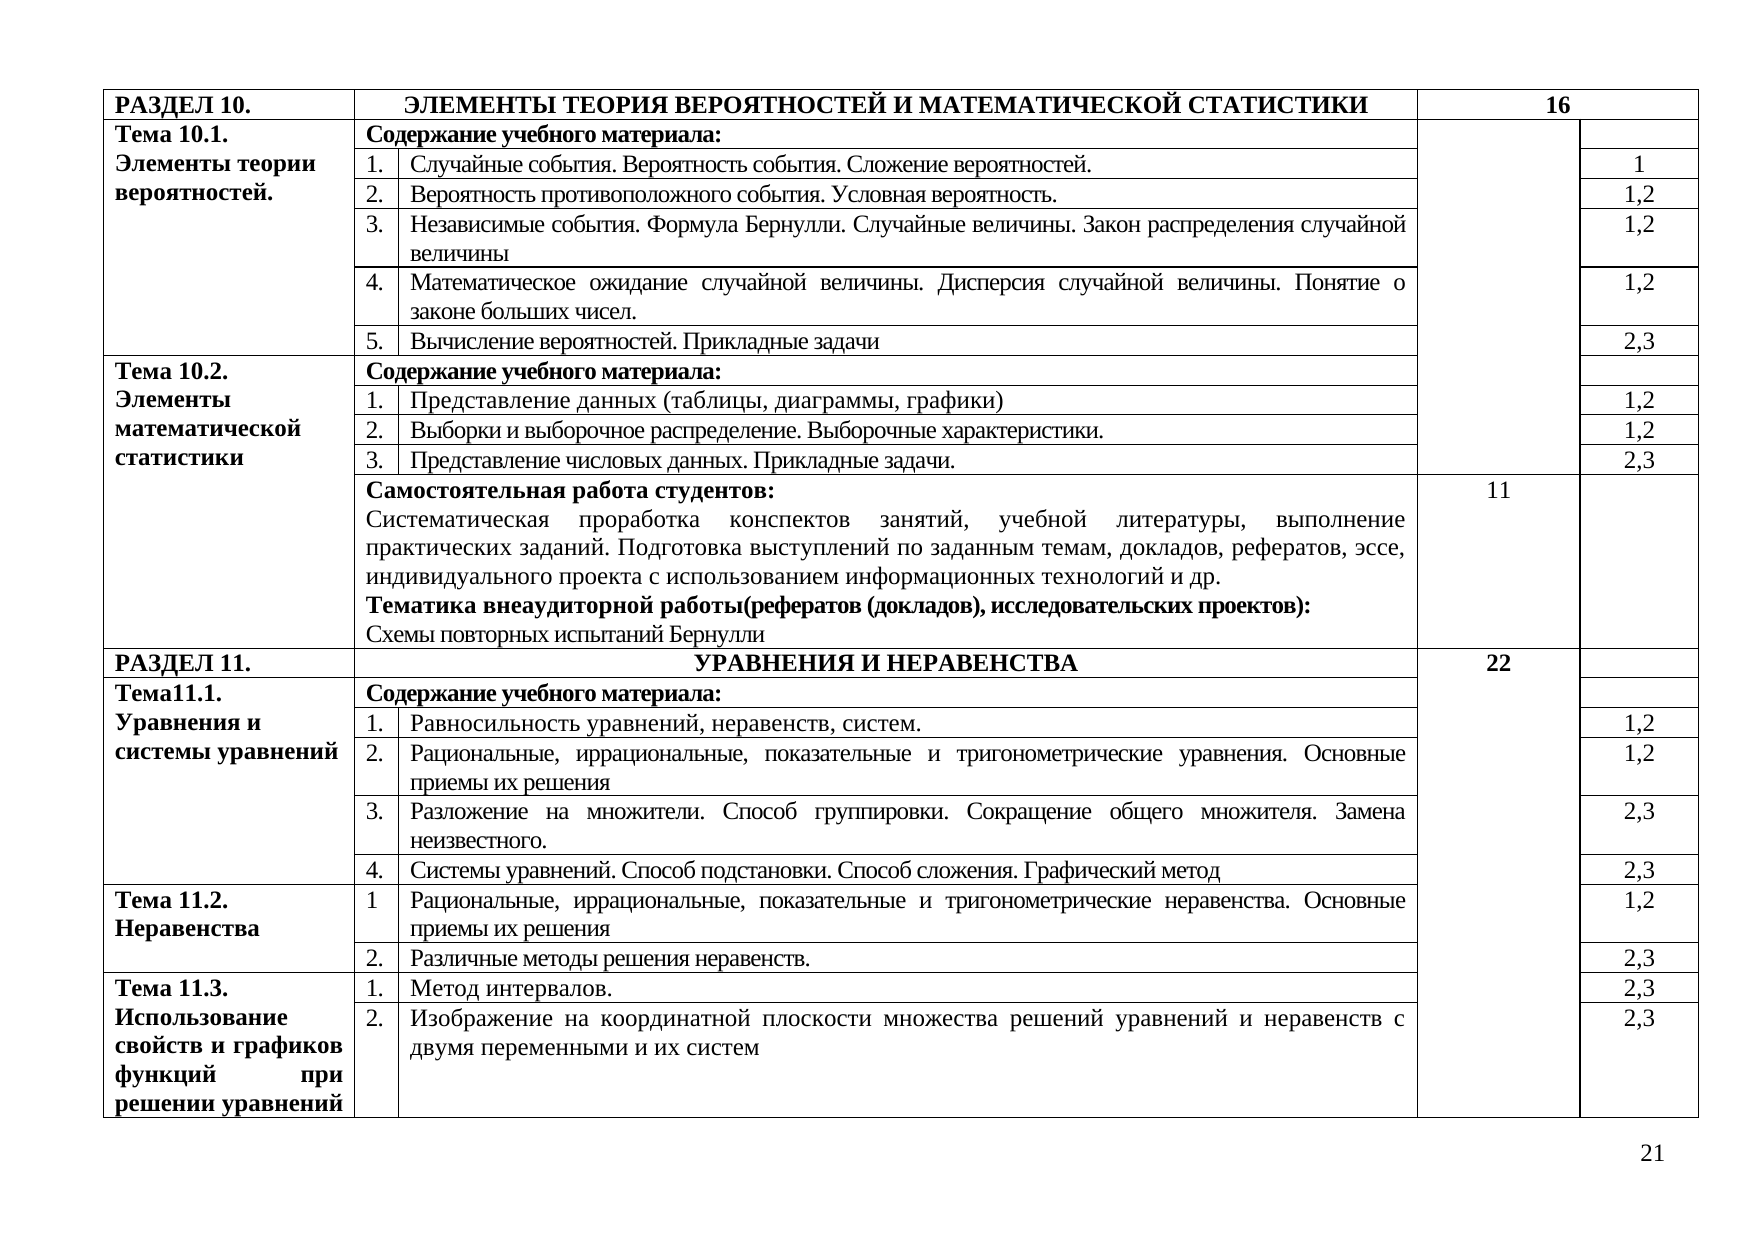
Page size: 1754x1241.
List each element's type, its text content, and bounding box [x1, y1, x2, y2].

table_cell Тема 10.1. Элементы теории вероятностей. [104, 120, 354, 355]
table_cell [1581, 649, 1698, 677]
table_cell 2,3 [1581, 973, 1698, 1002]
table_cell 5. [355, 326, 398, 355]
table_cell Содержание учебного материала: [355, 120, 1417, 148]
table_cell Представление данных (таблицы, диаграммы, графики) [399, 386, 1417, 414]
table_cell 1. [355, 149, 398, 178]
table_cell 11 [1418, 475, 1579, 647]
table_cell [1581, 356, 1698, 384]
table_cell Выборки и выборочное распределение. Выборочные характеристики. [399, 415, 1417, 444]
table_cell Вычисление вероятностей. Прикладные задачи [399, 326, 1417, 355]
table_cell 1. [355, 386, 398, 414]
table_cell 2,3 [1581, 1003, 1698, 1117]
table_cell Уравнения и неравенства [355, 649, 1417, 677]
table_cell 2,3 [1581, 445, 1698, 474]
table_cell [1418, 120, 1579, 474]
table_cell 2. [355, 1003, 398, 1117]
table_cell Рациональные, иррациональные, показательные и тригонометрические неравенства. Основные приемы их решения [399, 885, 1417, 942]
table_cell 1,2 [1581, 179, 1698, 208]
table_cell Самостоятельная работа студентов: Систематическая проработка конспектов занятий, учебной литературы, выполнение практических заданий. Подготовка выступлений по заданным темам, докладов, рефератов, эссе, индивидуального проекта с использованием информационных технологий и др. Тематика внеаудиторной работы(рефератов (докладов), исследовательских проектов): Схемы повторных испытаний Бернулли [355, 475, 1417, 647]
table_cell 16 [1418, 90, 1698, 118]
table_cell 2. [355, 415, 398, 444]
table_cell Содержание учебного материала: [355, 678, 1417, 707]
table_cell Содержание учебного материала: [355, 356, 1417, 384]
table_cell 22 [1418, 649, 1579, 1117]
table_cell 4. [355, 855, 398, 884]
table_cell 1. [355, 973, 398, 1002]
table_cell Метод интервалов. [399, 973, 1417, 1002]
table_cell [1581, 475, 1698, 647]
table_cell Случайные события. Вероятность события. Сложение вероятностей. [399, 149, 1417, 178]
table_cell [1581, 678, 1698, 707]
table_cell 3. [355, 209, 398, 266]
table_cell Представление числовых данных. Прикладные задачи. [399, 445, 1417, 474]
table_cell 1,2 [1581, 386, 1698, 414]
table_cell 1. [355, 708, 398, 737]
table_cell 2,3 [1581, 796, 1698, 854]
table_cell Разложение на множители. Способ группировки. Сокращение общего множителя. Замена неизвестного. [399, 796, 1417, 854]
table_cell Математическое ожидание случайной величины. Дисперсия случайной величины. Понятие о законе больших чисел. [399, 268, 1417, 325]
table_cell 2. [355, 738, 398, 795]
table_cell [399, 1003, 1417, 1117]
table_cell 4. [355, 268, 398, 325]
table_cell Тема11.1. Уравнения и системы уравнений [104, 678, 354, 884]
table_cell Тема 11.2. Неравенства [104, 885, 354, 972]
table_cell Раздел 10. [104, 90, 354, 118]
table_cell 2,3 [1581, 326, 1698, 355]
table_cell 1,2 [1581, 209, 1698, 266]
table_cell Рациональные, иррациональные, показательные и тригонометрические уравнения. Основные приемы их решения [399, 738, 1417, 795]
table_cell 1,2 [1581, 708, 1698, 737]
table_cell Системы уравнений. Способ подстановки. Способ сложения. Графический метод [399, 855, 1417, 884]
table_cell 1,2 [1581, 268, 1698, 325]
table_cell 2. [355, 179, 398, 208]
table_cell 1,2 [1581, 885, 1698, 942]
table_cell Элементы ТЕОРИЯ ВЕРОЯТНОСТЕЙ и математической статистики [355, 90, 1417, 118]
table_cell 1 [355, 885, 398, 942]
table_cell Независимые события. Формула Бернулли. Случайные величины. Закон распределения случайной величины [399, 209, 1417, 266]
table_cell 1,2 [1581, 415, 1698, 444]
table_cell 2,3 [1581, 855, 1698, 884]
table_cell [1581, 120, 1698, 148]
table_cell Вероятность противоположного события. Условная вероятность. [399, 179, 1417, 208]
table_cell Тема 10.2. Элементы математической статистики [104, 356, 354, 647]
table_cell 3. [355, 796, 398, 854]
table_cell 2. [355, 943, 398, 972]
table_cell Различные методы решения неравенств. [399, 943, 1417, 972]
table_cell Тема 11.3. Использование свойств и графиков функций при решении уравнений и неравенств [104, 973, 354, 1117]
table_cell 1,2 [1581, 738, 1698, 795]
table_cell Раздел 11. [104, 649, 354, 677]
table_cell 1 [1581, 149, 1698, 178]
table_cell 3. [355, 445, 398, 474]
table_cell 2,3 [1581, 943, 1698, 972]
table_cell Равносильность уравнений, неравенств, систем. [399, 708, 1417, 737]
